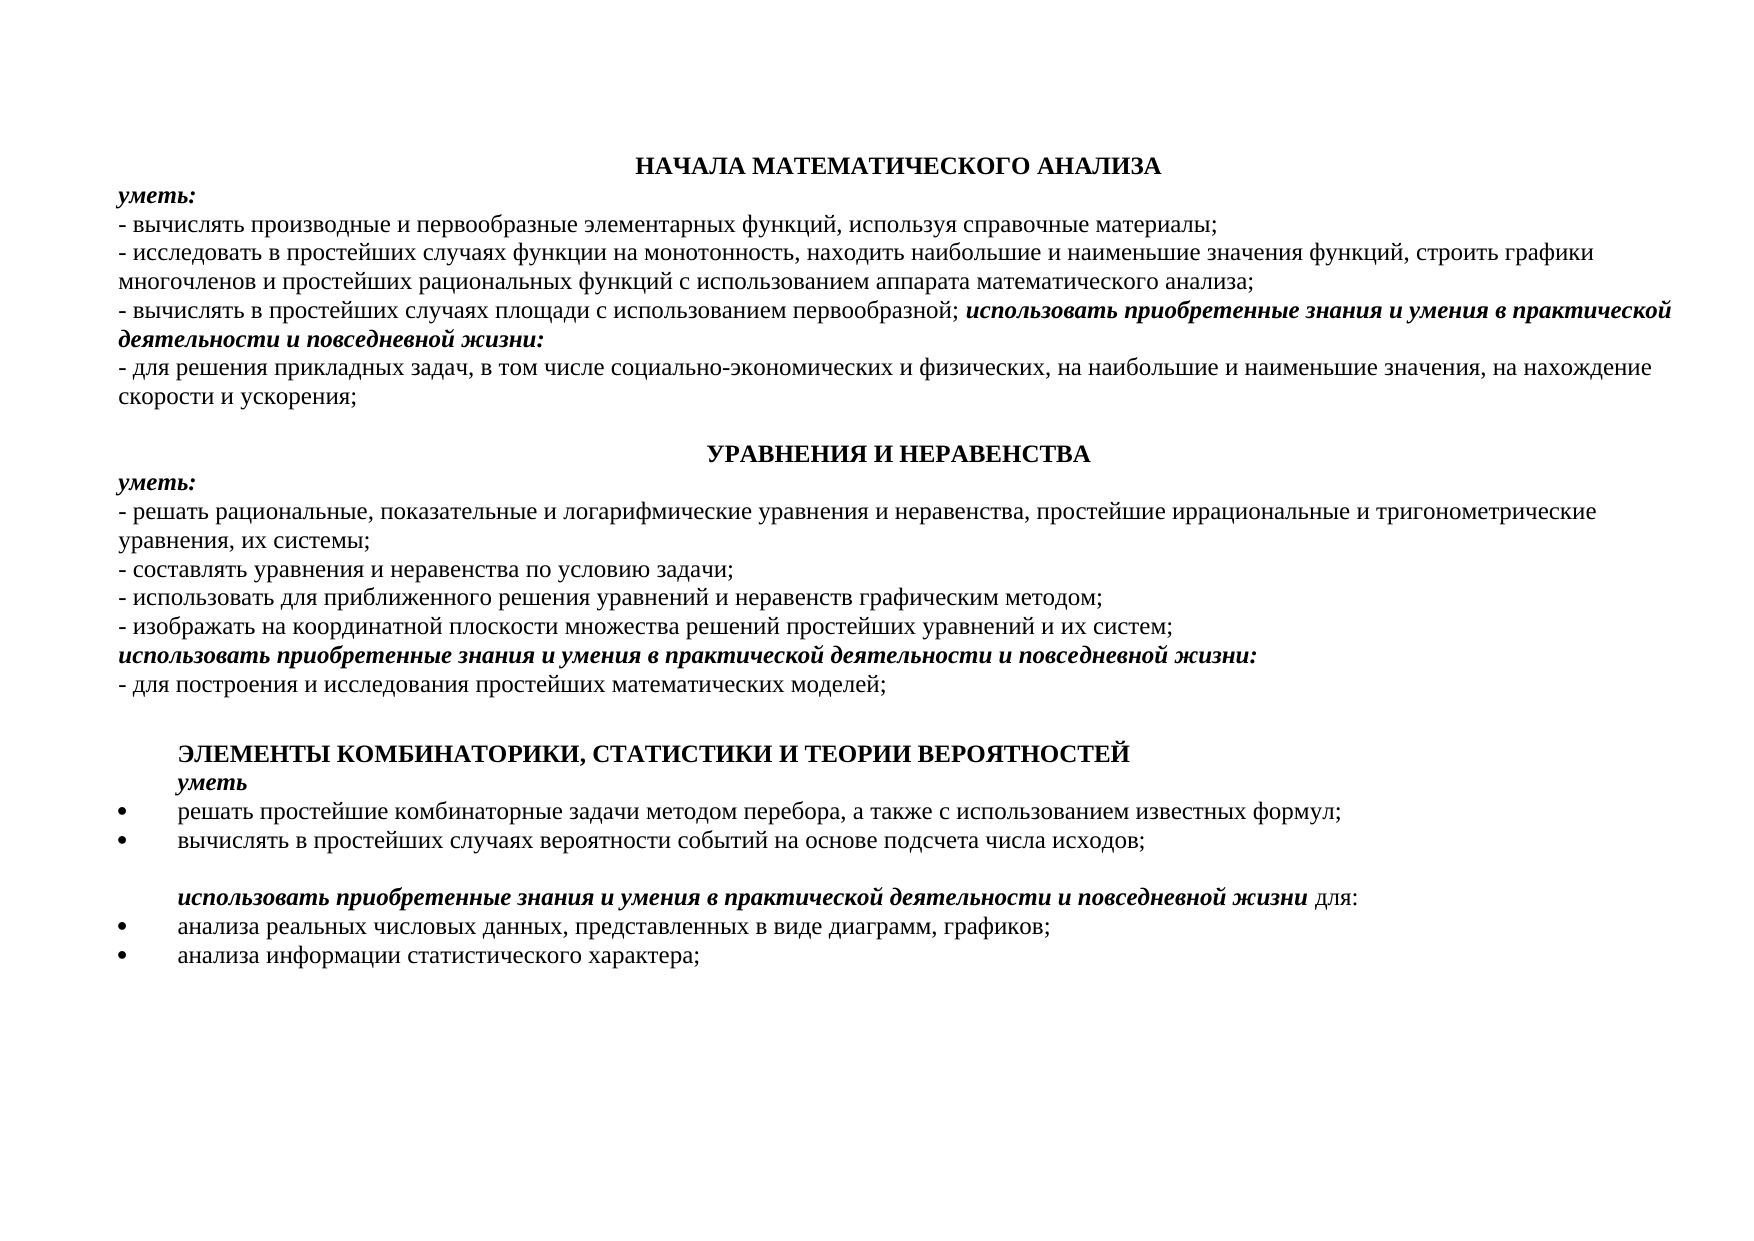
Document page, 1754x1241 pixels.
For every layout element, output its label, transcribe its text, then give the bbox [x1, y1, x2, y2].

text - исследовать в простейших случаях функции на монотонность, находить наибольшие и наименьшие значения функций, строить графики многочленов и простейших рациональных функций с использованием аппарата математического анализа; [118, 237, 1679, 295]
text - изображать на координатной плоскости множества решений простейших уравнений и их систем; [118, 611, 1679, 640]
text - для построения и исследования простейших математических моделей; [118, 669, 1679, 697]
text уметь: [118, 467, 1679, 496]
text уметь: [118, 180, 1679, 209]
text - вычислять производные и первообразные элементарных функций, используя справочные материалы; [118, 209, 1679, 237]
text использовать приобретенные знания и умения в практической деятельности и повседневной жизни для: [177, 882, 1679, 911]
list анализа реальных числовых данных, представленных в виде диаграмм, графиков; [118, 911, 1679, 940]
text - составлять уравнения и неравенства по условию задачи; [118, 554, 1679, 582]
text - использовать для приближенного решения уравнений и неравенств графическим методом; [118, 582, 1679, 611]
list вычислять в простейших случаях вероятности событий на основе подсчета числа исходов; [118, 825, 1679, 854]
text - решать рациональные, показательные и логарифмические уравнения и неравенства, простейшие иррациональные и тригонометрические уравнения, их системы; [118, 496, 1679, 554]
text УРАВНЕНИЯ И НЕРАВЕНСТВА [118, 439, 1679, 467]
list анализа информации статистического характера; [118, 940, 1679, 969]
text Элементы комбинаторики, статистики и теории вероятностей [177, 739, 1679, 767]
list решать простейшие комбинаторные задачи методом перебора, а также с использованием известных формул; [118, 796, 1679, 825]
text НАЧАЛА МАТЕМАТИЧЕСКОГО АНАЛИЗА [118, 151, 1679, 180]
text - вычислять в простейших случаях площади с использованием первообразной; использовать приобретенные знания и умения в практической деятельности и повседневной жизни: [118, 295, 1679, 352]
text использовать приобретенные знания и умения в практической деятельности и повседневной жизни: [118, 640, 1679, 669]
text - для решения прикладных задач, в том числе социально-экономических и физических, на наибольшие и наименьшие значения, на нахождение скорости и ускорения; [118, 352, 1679, 410]
text уметь [118, 767, 1679, 796]
